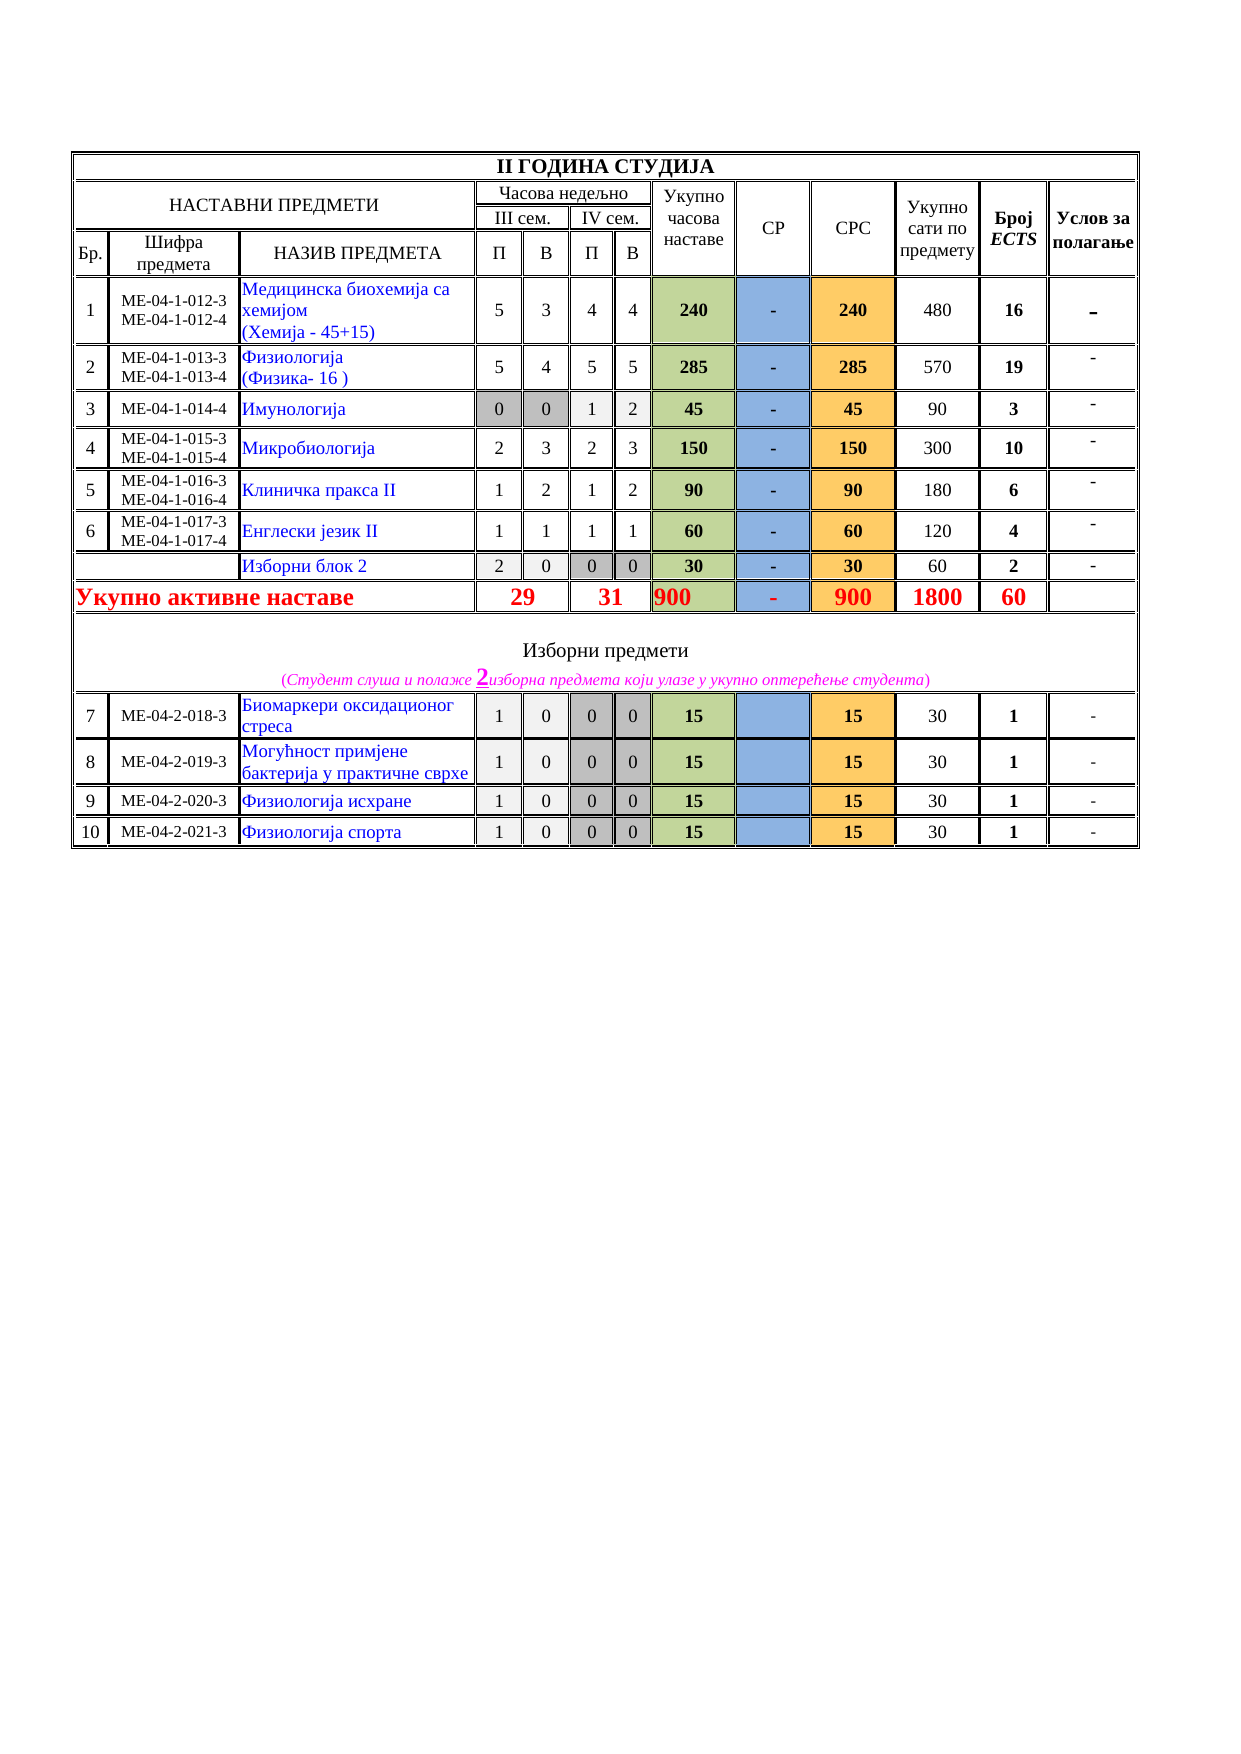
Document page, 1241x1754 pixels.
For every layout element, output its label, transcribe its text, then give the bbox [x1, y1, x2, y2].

table_cell НАСТАВНИ ПРЕДМЕТИ [74, 179, 474, 228]
table_cell - [737, 512, 809, 550]
table_cell III сем. [477, 207, 568, 228]
table_cell 1 [571, 471, 612, 509]
table_cell 1 [571, 512, 612, 550]
table_cell 0 [571, 554, 612, 578]
table_cell 30 [897, 740, 978, 783]
table_cell 4 [981, 512, 1046, 550]
table_cell 5 [477, 278, 521, 342]
table_cell Клиничка пракса II [241, 471, 474, 509]
table_cell 7 [73, 691, 108, 737]
table_cell 300 [897, 429, 978, 467]
table_cell Укупно сати по предмету [897, 182, 978, 274]
table_cell 480 [897, 278, 978, 342]
table_cell 5 [74, 467, 107, 509]
table_cell Шифра предмета [110, 232, 238, 274]
table_cell 3 [981, 392, 1046, 426]
table_cell 8 [74, 737, 107, 783]
table_cell 4 [571, 278, 612, 342]
table_cell 5 [571, 346, 612, 389]
table_cell Имунологија [241, 392, 474, 426]
table_cell 120 [897, 512, 978, 550]
table_cell П [477, 232, 521, 274]
table_cell - [737, 392, 809, 426]
table_cell - [1048, 509, 1138, 550]
table_cell 60 [897, 554, 978, 578]
table_cell Физиологија (Физика- 16 ) [241, 346, 474, 389]
table_cell 60 [981, 582, 1046, 611]
table_cell 10 [74, 814, 108, 845]
table_cell 1 [981, 740, 1046, 783]
table_cell 30 [895, 818, 979, 845]
table_cell СРС [812, 182, 894, 274]
table_cell Могућност примјене бактерија у практичне сврхе [241, 740, 474, 783]
table_cell 30 [897, 787, 978, 814]
table_header II ГОДИНА СТУДИЈА [74, 155, 1137, 178]
table_cell 0 [524, 554, 568, 578]
table_cell 3 [616, 429, 650, 467]
table_cell - [737, 346, 809, 389]
table_cell Физиологија спорта [239, 818, 476, 845]
table_cell - [1050, 467, 1137, 509]
table_cell [736, 818, 811, 845]
table_cell Број ECTS [981, 182, 1046, 274]
table_cell 285 [653, 346, 734, 389]
table_cell 15 [653, 694, 734, 737]
table_cell 1 [979, 814, 1048, 845]
table_cell 3 [524, 429, 568, 467]
table_cell Енглески језик II [241, 512, 474, 550]
table_cell МЕ-04-2-018-3 [110, 694, 238, 737]
table_cell 19 [981, 346, 1046, 389]
table_cell 0 [524, 787, 568, 814]
table_cell 1 [981, 694, 1046, 737]
table_cell 2 [524, 471, 568, 509]
table_cell Бр. [74, 228, 107, 274]
table_cell - [1048, 389, 1138, 426]
table_cell 2 [981, 554, 1046, 578]
table_cell В [616, 232, 650, 274]
table_cell - [737, 429, 809, 467]
table_cell 0 [616, 694, 650, 737]
table_cell МЕ-04-1-016-3 МЕ-04-1-016-4 [110, 471, 238, 509]
table_cell 16 [981, 278, 1046, 342]
table_cell 2 [477, 554, 521, 578]
table_cell [737, 740, 809, 783]
table_cell 0 [570, 814, 614, 845]
table_cell 2 [616, 471, 650, 509]
table_cell - [1048, 814, 1137, 845]
table_cell 90 [812, 471, 894, 509]
table_cell 31 [571, 582, 650, 611]
table_cell IV сем. [571, 207, 650, 228]
table_cell 90 [897, 392, 978, 426]
table_cell [74, 550, 238, 578]
table_cell - [737, 582, 809, 611]
table_cell Биомаркери оксидационог стреса [241, 694, 474, 737]
table_cell В [524, 232, 568, 274]
table_cell - [1050, 737, 1137, 783]
table_cell 5 [616, 346, 650, 389]
table_cell - [1048, 426, 1138, 467]
table_cell 1 [74, 275, 107, 342]
table_cell П [571, 232, 612, 274]
table_cell 15 [812, 740, 894, 783]
table_cell 1 [477, 787, 521, 814]
table_cell 1 [477, 512, 521, 550]
table_cell 0 [571, 740, 612, 783]
table_cell Укупно часова наставе [653, 182, 734, 274]
table_cell 15 [653, 740, 734, 783]
table_cell МЕ-04-2-021-3 [108, 818, 239, 845]
table_cell 30 [812, 554, 894, 578]
table_cell 0 [477, 392, 521, 426]
table_cell 15 [651, 818, 736, 845]
table_cell 0 [524, 740, 568, 783]
table_cell Укупно активне наставе [74, 579, 474, 611]
table_cell Физиологија исхране [241, 787, 474, 814]
table_cell 1 [524, 512, 568, 550]
table_cell - [737, 278, 809, 342]
table_cell 0 [524, 694, 568, 737]
table_cell 15 [811, 818, 895, 845]
table_cell 900 [812, 582, 894, 611]
table_cell 150 [653, 429, 734, 467]
table_cell - [1048, 691, 1138, 737]
table_cell МЕ-04-1-017-3 МЕ-04-1-017-4 [110, 512, 238, 550]
table_cell МЕ-04-1-014-4 [110, 392, 238, 426]
table_cell 0 [524, 392, 568, 426]
table_cell Изборни предмети (Студент слуша и полаже 2изборна предмета који улазе у укупно оптерећење студента) [73, 611, 1138, 691]
table_cell 2 [477, 429, 521, 467]
table_cell - [1050, 343, 1137, 389]
table_cell НАЗИВ ПРЕДМЕТА [241, 232, 474, 274]
table_cell - [737, 471, 809, 509]
table_cell СР [737, 182, 809, 274]
table_cell Часова недељно [477, 182, 650, 203]
table_cell - [1050, 275, 1137, 342]
table_cell 0 [616, 554, 650, 578]
table_cell 0 [523, 818, 569, 845]
table_cell Медицинска биохемија са хемијом (Хемија - 45+15) [241, 278, 474, 342]
table_cell 10 [981, 429, 1046, 467]
table_cell 45 [812, 392, 894, 426]
table_cell 60 [653, 512, 734, 550]
table_cell [1050, 179, 1137, 203]
table_cell 1 [476, 818, 522, 845]
table_cell - [737, 554, 809, 578]
table_cell МЕ-04-1-012-3 МЕ-04-1-012-4 [110, 278, 238, 342]
table_cell 180 [897, 471, 978, 509]
table_cell 4 [616, 278, 650, 342]
table_cell 15 [653, 787, 734, 814]
table_cell 1 [477, 471, 521, 509]
table_cell 2 [74, 343, 107, 389]
table_cell 1800 [897, 582, 978, 611]
table_cell 29 [477, 582, 568, 611]
table_cell 1 [616, 512, 650, 550]
table_cell Микробиологија [241, 429, 474, 467]
table_cell 9 [74, 783, 107, 814]
table_cell МЕ-04-2-020-3 [110, 787, 238, 814]
table_cell 0 [616, 740, 650, 783]
table_cell 150 [812, 429, 894, 467]
table_cell 30 [653, 554, 734, 578]
table_cell МЕ-04-1-015-3 МЕ-04-1-015-4 [110, 429, 238, 467]
table_cell МЕ-04-2-019-3 [110, 740, 238, 783]
table_cell 90 [653, 471, 734, 509]
table_cell [737, 787, 809, 814]
table_cell Услов за [1050, 203, 1137, 228]
table_cell - [1050, 783, 1137, 814]
table_cell 6 [73, 509, 108, 550]
table_cell 240 [812, 278, 894, 342]
table_cell [1050, 579, 1137, 611]
table_cell 5 [477, 346, 521, 389]
table_cell 1 [477, 740, 521, 783]
table_cell 1 [477, 694, 521, 737]
table_cell 30 [897, 694, 978, 737]
table_cell 3 [524, 278, 568, 342]
table_cell 4 [524, 346, 568, 389]
table_cell 0 [571, 787, 612, 814]
table_cell 2 [616, 392, 650, 426]
table_cell 60 [812, 512, 894, 550]
table_cell 0 [571, 694, 612, 737]
table_cell [737, 694, 809, 737]
table_cell 1 [571, 392, 612, 426]
table_cell 15 [812, 787, 894, 814]
table_cell 4 [73, 426, 108, 467]
table_cell 1 [981, 787, 1046, 814]
table_cell 570 [897, 346, 978, 389]
table_cell 2 [571, 429, 612, 467]
table_cell 285 [812, 346, 894, 389]
table_cell МЕ-04-1-013-3 МЕ-04-1-013-4 [110, 346, 238, 389]
table_cell 15 [812, 694, 894, 737]
table_cell 240 [653, 278, 734, 342]
table_cell 45 [653, 392, 734, 426]
table_cell 0 [616, 787, 650, 814]
table_cell полагање [1050, 228, 1137, 274]
table_cell 3 [73, 389, 108, 426]
table_cell Изборни блок 2 [241, 554, 474, 578]
table_cell - [1050, 550, 1137, 578]
table_cell 0 [614, 818, 651, 845]
table_cell 6 [981, 471, 1046, 509]
table_cell 900 [653, 582, 734, 611]
